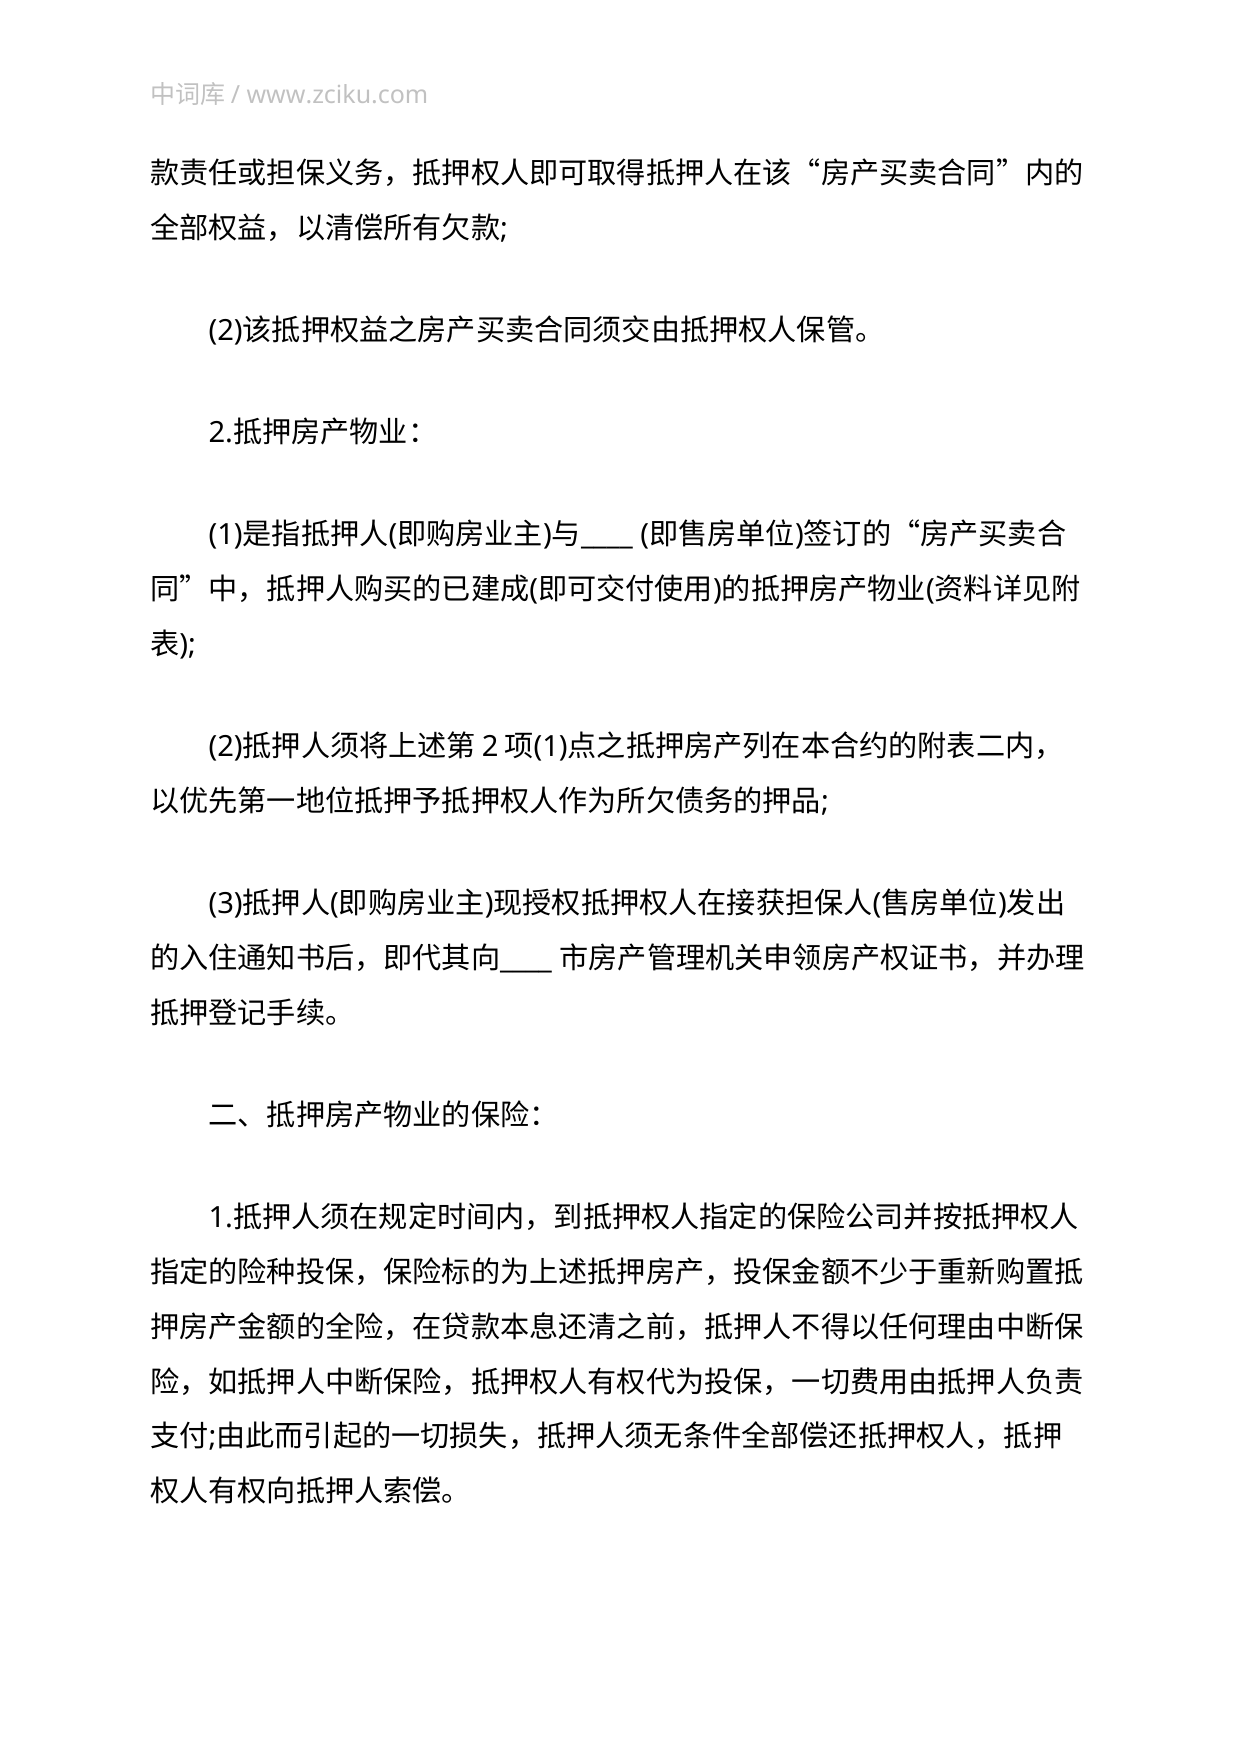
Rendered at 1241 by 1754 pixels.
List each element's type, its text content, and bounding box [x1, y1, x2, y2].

text 2.抵押房产物业： [150, 409, 1090, 451]
text (2)抵押人须将上述第2项(1)点之抵押房产列在本合约的附表二内，以优先第一地位抵押予抵押权人作为所欠债务的押品; [150, 723, 1090, 820]
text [150, 150, 1090, 247]
text 二、抵押房产物业的保险： [150, 1092, 1090, 1134]
text (3)抵押人(即购房业主)现授权抵押权人在接获担保人(售房单位)发出的入住通知书后，即代其向____ 市房产管理机关申领房产权证书，并办理抵押登记手续。 [150, 880, 1090, 1032]
text 1.抵押人须在规定时间内，到抵押权人指定的保险公司并按抵押权人指定的险种投保，保险标的为上述抵押房产，投保金额不少于重新购置抵押房产金额的全险，在贷款本息还清之前，抵押人不得以任何理由中断保险，如抵押人中断保险，抵押权人有权代为投保，一切费用由抵押人负责支付;由此而引起的一切损失，抵押人须无条件全部偿还抵押权人，抵押权人有权向抵押人索偿。 [150, 1193, 1090, 1510]
text (2)该抵押权益之房产买卖合同须交由抵押权人保管。 [150, 307, 1090, 349]
text (1)是指抵押人(即购房业主)与____ (即售房单位)签订的“房产买卖合同”中，抵押人购买的已建成(即可交付使用)的抵押房产物业(资料详见附表); [150, 511, 1090, 663]
